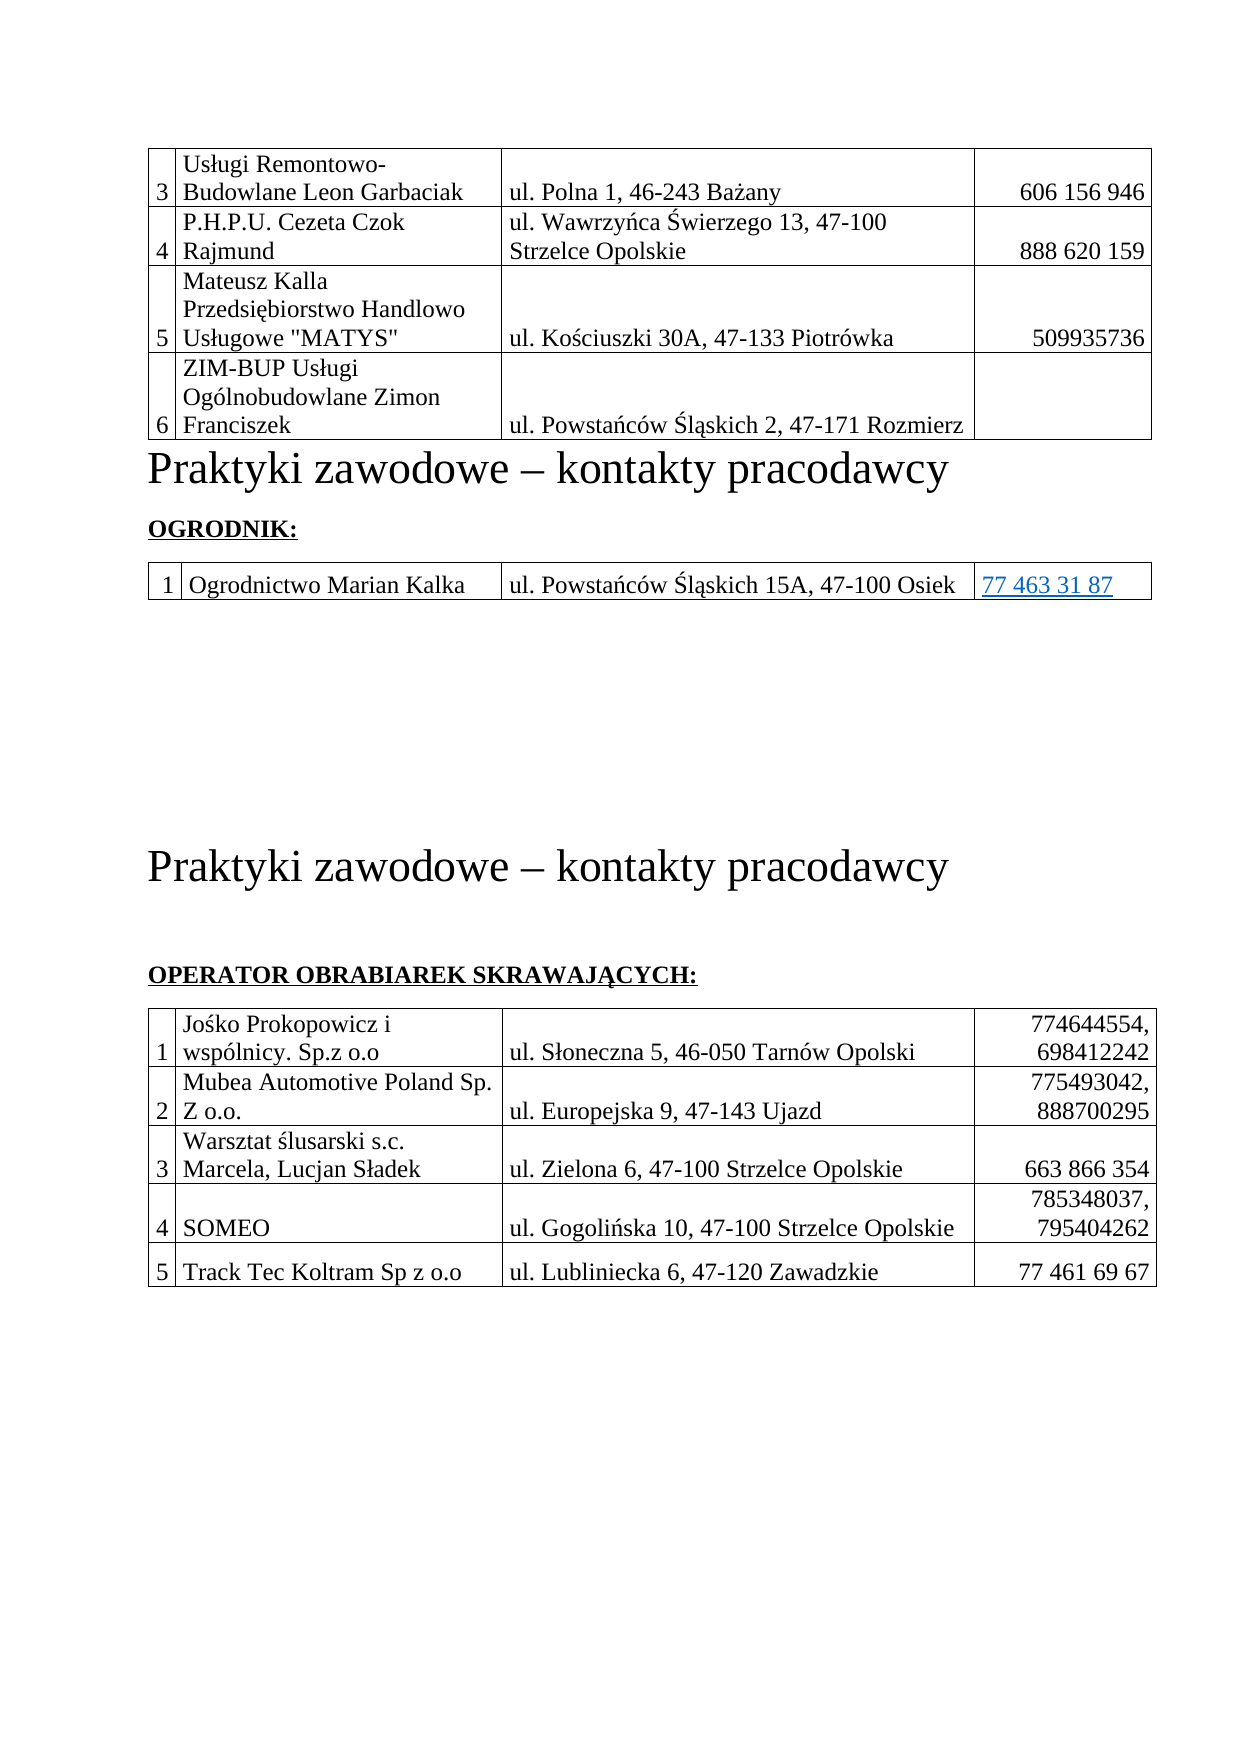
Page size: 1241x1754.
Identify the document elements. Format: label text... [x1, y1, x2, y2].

text OPERATOR OBRABIAREK SKRAWAJĄCYCH: [148, 960, 1152, 989]
table_cell 888 620 159 [975, 207, 1151, 265]
table_cell SOMEO [176, 1184, 502, 1242]
table_cell 5 [149, 266, 175, 352]
table_cell 606 156 946 [975, 149, 1151, 206]
table_header ul. Powstańców Śląskich 15A, 47-100 Osiek [502, 563, 974, 599]
table_cell 3 [149, 1126, 175, 1183]
text Praktyki zawodowe – kontakty pracodawcy [148, 839, 1093, 891]
table_cell [975, 353, 1151, 439]
table_cell P.H.P.U. Cezeta Czok Rajmund [176, 207, 501, 265]
table_cell Warsztat ślusarski s.c. Marcela, Lucjan Sładek [176, 1126, 502, 1183]
table_cell ul. Gogolińska 10, 47-100 Strzelce Opolskie [503, 1184, 974, 1242]
table_cell ul. Lubliniecka 6, 47-120 Zawadzkie [503, 1243, 974, 1286]
table_cell ZIM-BUP Usługi Ogólnobudowlane Zimon Franciszek [176, 353, 501, 439]
table_header Ogrodnictwo Marian Kalka [182, 563, 501, 599]
text Praktyki zawodowe – kontakty pracodawcy [148, 440, 1093, 493]
table_cell Track Tec Koltram Sp z o.o [176, 1243, 502, 1286]
table_cell Mateusz Kalla Przedsiębiorstwo Handlowo Usługowe "MATYS" [176, 266, 501, 352]
table_cell ul. Kościuszki 30A, 47-133 Piotrówka [502, 266, 974, 352]
table_cell 509935736 [975, 266, 1151, 352]
table_header ul. Słoneczna 5, 46-050 Tarnów Opolski [503, 1009, 974, 1066]
table_cell ul. Europejska 9, 47-143 Ujazd [503, 1067, 974, 1125]
table_cell 4 [149, 1184, 175, 1242]
table_cell 6 [149, 353, 175, 439]
table_cell ul. Powstańców Śląskich 2, 47-171 Rozmierz [502, 353, 974, 439]
table_cell Mubea Automotive Poland Sp. Z o.o. [176, 1067, 502, 1125]
table_cell ul. Zielona 6, 47-100 Strzelce Opolskie [503, 1126, 974, 1183]
table_header Jośko Prokopowicz i wspólnicy. Sp.z o.o [176, 1009, 502, 1066]
table_cell 77 461 69 67 [975, 1243, 1156, 1286]
table_cell 5 [149, 1243, 175, 1286]
table_header 77 463 31 87 [975, 563, 1151, 599]
table_cell 663 866 354 [975, 1126, 1156, 1183]
table_cell 2 [149, 1067, 175, 1125]
table_header 774644554, 698412242 [975, 1009, 1156, 1066]
table_cell Usługi Remontowo-Budowlane Leon Garbaciak [176, 149, 501, 206]
table_cell ul. Polna 1, 46-243 Bażany [502, 149, 974, 206]
table_cell 3 [149, 149, 175, 206]
table_cell 775493042, 888700295 [975, 1067, 1156, 1125]
table_cell 785348037, 795404262 [975, 1184, 1156, 1242]
text OGRODNIK: [148, 514, 1152, 543]
table_header 1 [149, 563, 181, 599]
table_cell 4 [149, 207, 175, 265]
table_cell ul. Wawrzyńca Świerzego 13, 47-100 Strzelce Opolskie [502, 207, 974, 265]
table_header 1 [149, 1009, 175, 1066]
